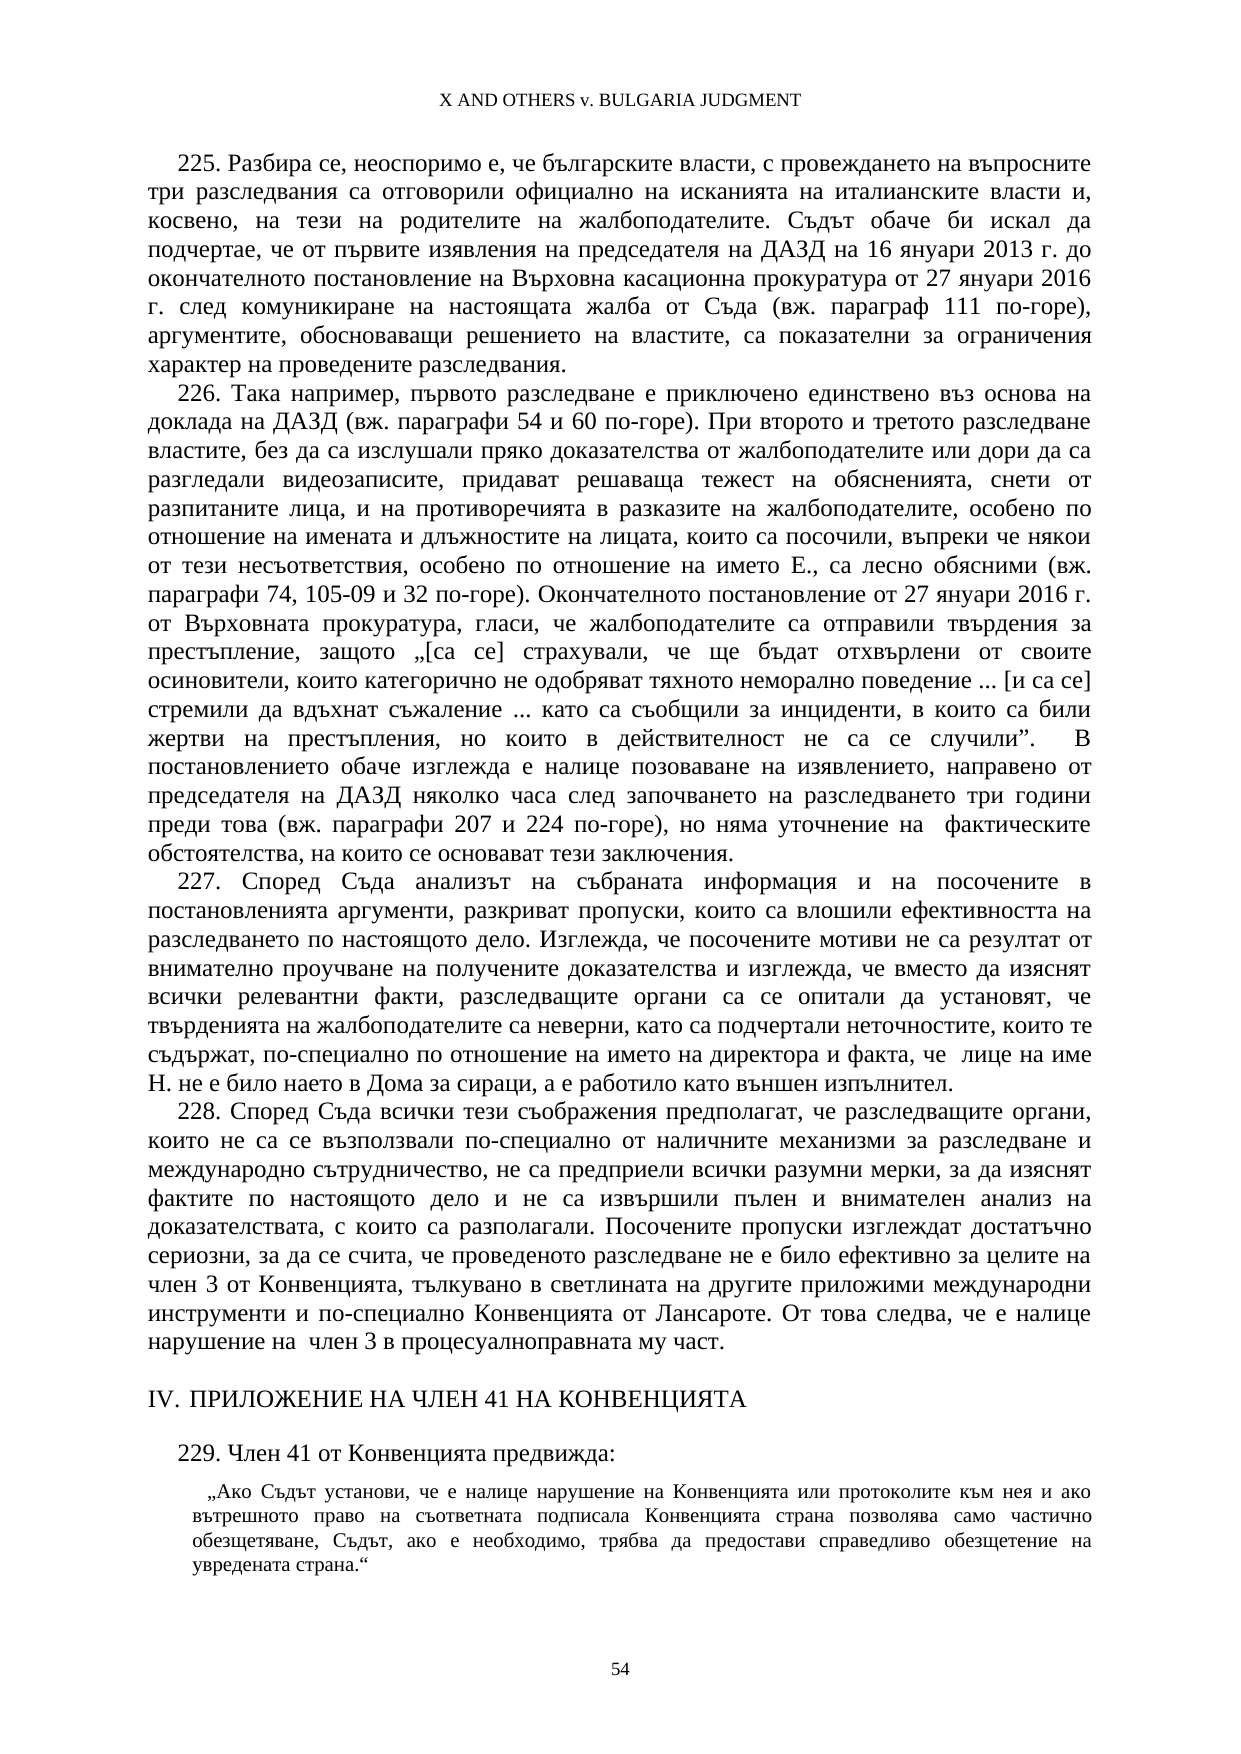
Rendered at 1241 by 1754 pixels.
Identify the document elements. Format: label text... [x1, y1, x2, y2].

text 225. Разбира се, неоспоримо е, че българските власти, с провеждането на въпросните три разследвания са отговорили официално на исканията на италианските власти и, косвено, на тези на родителите на жалбоподателите. Съдът обаче би искал да подчертае, че от първите изявления на председателя на ДАЗД на 16 януари 2013 г. до окончателното постановление на Върховна касационна прокуратура от 27 януари 2016 г. след комуникиране на настоящата жалба от Съда (вж. параграф 111 по-горе), аргументите, обосноваващи решението на властите, са показателни за ограничения характер на проведените разследвания. [148, 148, 1093, 378]
text 226. Така например, първото разследване е приключено единствено въз основа на доклада на ДАЗД (вж. параграфи 54 и 60 по-горе). При второто и третото разследване властите, без да са изслушали пряко доказателства от жалбоподателите или дори да са разгледали видеозаписите, придават решаваща тежест на обясненията, снети от разпитаните лица, и на противоречията в разказите на жалбоподателите, особено по отношение на имената и длъжностите на лицата, които са посочили, въпреки че някои от тези несъответствия, особено по отношение на името Е., са лесно обясними (вж. параграфи 74, 105-09 и 32 по-горе). Окончателното постановление от 27 януари 2016 г. от Върховната прокуратура, гласи, че жалбоподателите са отправили твърдения за престъпление, защото „[са се] страхували, че ще бъдат отхвърлени от своите осиновители, които категорично не одобряват тяхното неморално поведение ... [и са се] стремили да вдъхнат съжаление ... като са съобщили за инциденти, в които са били жертви на престъпления, но които в действителност не са се случили”. В постановлението обаче изглежда е налице позоваване на изявлението, направено от председателя на ДАЗД няколко часа след започването на разследването три години преди това (вж. параграфи 207 и 224 по-горе), но няма уточнение на фактическите обстоятелства, на които се основават тези заключения. [148, 378, 1093, 866]
text 229. Член 41 от Конвенцията предвижда: [148, 1438, 1093, 1467]
text 228. Според Съда всички тези съображения предполагат, че разследващите органи, които не са се възползвали по-специално от наличните механизми за разследване и международно сътрудничество, не са предприели всички разумни мерки, за да изяснят фактите по настоящото дело и не са извършили пълен и внимателен анализ на доказателствата, с които са разполагали. Посочените пропуски изглеждат достатъчно сериозни, за да се счита, че проведеното разследване не е било ефективно за целите на член 3 от Конвенцията, тълкувано в светлината на другите приложими международни инструменти и по-специално Конвенцията от Лансароте. От това следва, че е налице нарушение на член 3 в процесуалноправната му част. [148, 1096, 1093, 1355]
text „Ако Съдът установи, че е налице нарушение на Конвенцията или протоколите към нея и ако вътрешното право на съответната подписала Конвенцията страна позволява само частично обезщетяване, Съдът, ако е необходимо, трябва да предостави справедливо обезщетение на увредената страна.“ [192, 1479, 1093, 1576]
text 227. Според Съда анализът на събраната информация и на посочените в постановленията аргументи, разкриват пропуски, които са влошили ефективността на разследването по настоящото дело. Изглежда, че посочените мотиви не са резултат от внимателно проучване на получените доказателства и изглежда, че вместо да изяснят всички релевантни факти, разследващите органи са се опитали да установят, че твърденията на жалбоподателите са неверни, като са подчертали неточностите, които те съдържат, по-специално по отношение на името на директора и факта, че лице на име Н. не е било наето в Дома за сираци, а е работило като външен изпълнител. [148, 866, 1093, 1096]
list ПРИЛОЖЕНИЕ НА ЧЛЕН 41 НА КОНВЕНЦИЯТА [148, 1384, 1093, 1413]
